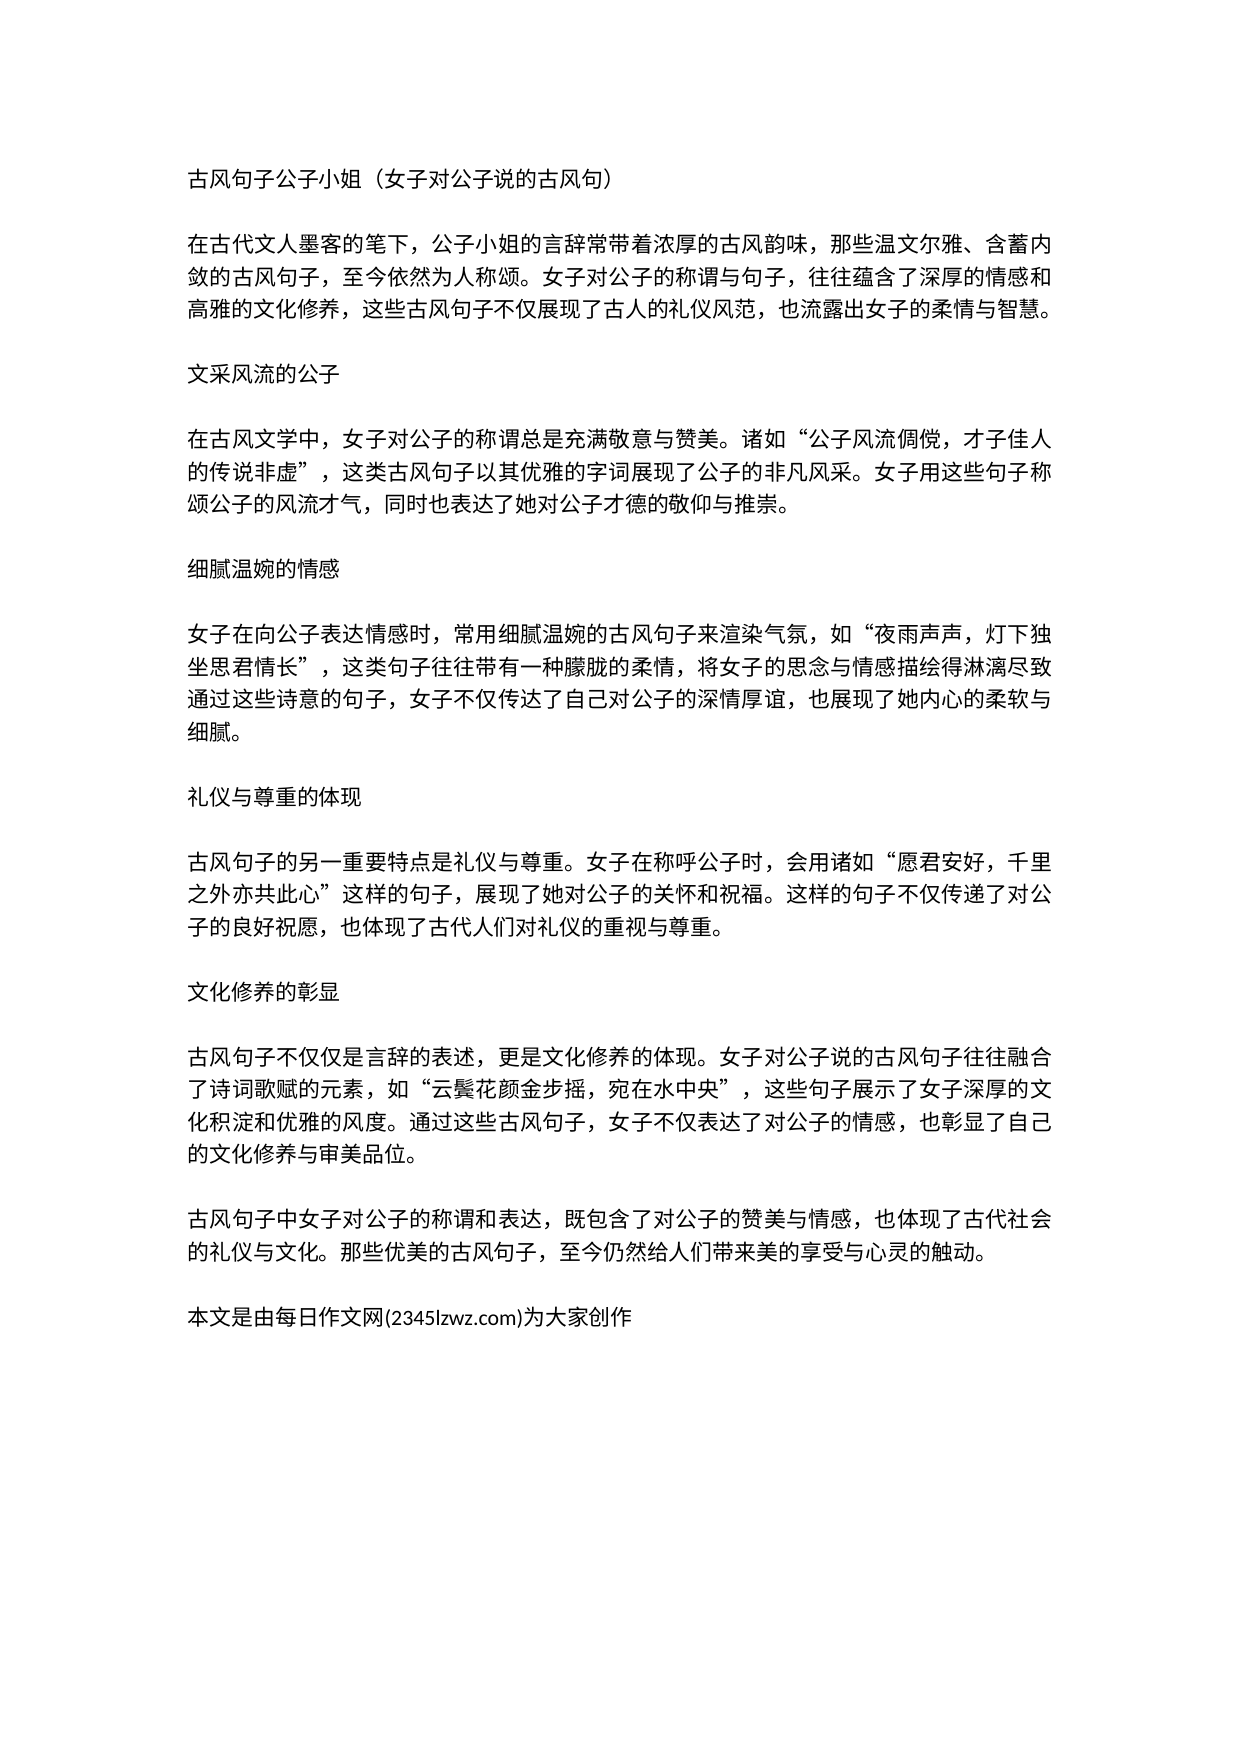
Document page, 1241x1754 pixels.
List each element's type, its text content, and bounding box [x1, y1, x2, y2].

text 在古风文学中，女子对公子的称谓总是充满敬意与赞美。诸如“公子风流倜傥，才子佳人的传说非虚”，这类古风句子以其优雅的字词展现了公子的非凡风采。女子用这些句子称颂公子的风流才气，同时也表达了她对公子才德的敬仰与推崇。 [187, 422, 1053, 519]
text 本文是由每日作文网(2345lzwz.com)为大家创作 [187, 1299, 1053, 1332]
text 古风句子的另一重要特点是礼仪与尊重。女子在称呼公子时，会用诸如“愿君安好，千里之外亦共此心”这样的句子，展现了她对公子的关怀和祝福。这样的句子不仅传递了对公子的良好祝愿，也体现了古代人们对礼仪的重视与尊重。 [187, 844, 1053, 942]
text 礼仪与尊重的体现 [187, 779, 1053, 812]
text 女子在向公子表达情感时，常用细腻温婉的古风句子来渲染气氛，如“夜雨声声，灯下独坐思君情长”，这类句子往往带有一种朦胧的柔情，将女子的思念与情感描绘得淋漓尽致。通过这些诗意的句子，女子不仅传达了自己对公子的深情厚谊，也展现了她内心的柔软与细腻。 [187, 617, 1053, 747]
text 细腻温婉的情感 [187, 552, 1053, 584]
text 在古代文人墨客的笔下，公子小姐的言辞常带着浓厚的古风韵味，那些温文尔雅、含蓄内敛的古风句子，至今依然为人称颂。女子对公子的称谓与句子，往往蕴含了深厚的情感和高雅的文化修养，这些古风句子不仅展现了古人的礼仪风范，也流露出女子的柔情与智慧。 [187, 227, 1053, 324]
text 文采风流的公子 [187, 357, 1053, 389]
text 古风句子不仅仅是言辞的表述，更是文化修养的体现。女子对公子说的古风句子往往融合了诗词歌赋的元素，如“云鬓花颜金步摇，宛在水中央”，这些句子展示了女子深厚的文化积淀和优雅的风度。通过这些古风句子，女子不仅表达了对公子的情感，也彰显了自己的文化修养与审美品位。 [187, 1039, 1053, 1169]
text 古风句子公子小姐（女子对公子说的古风句） [187, 162, 1053, 194]
text 古风句子中女子对公子的称谓和表达，既包含了对公子的赞美与情感，也体现了古代社会的礼仪与文化。那些优美的古风句子，至今仍然给人们带来美的享受与心灵的触动。 [187, 1202, 1053, 1267]
text 文化修养的彰显 [187, 974, 1053, 1007]
